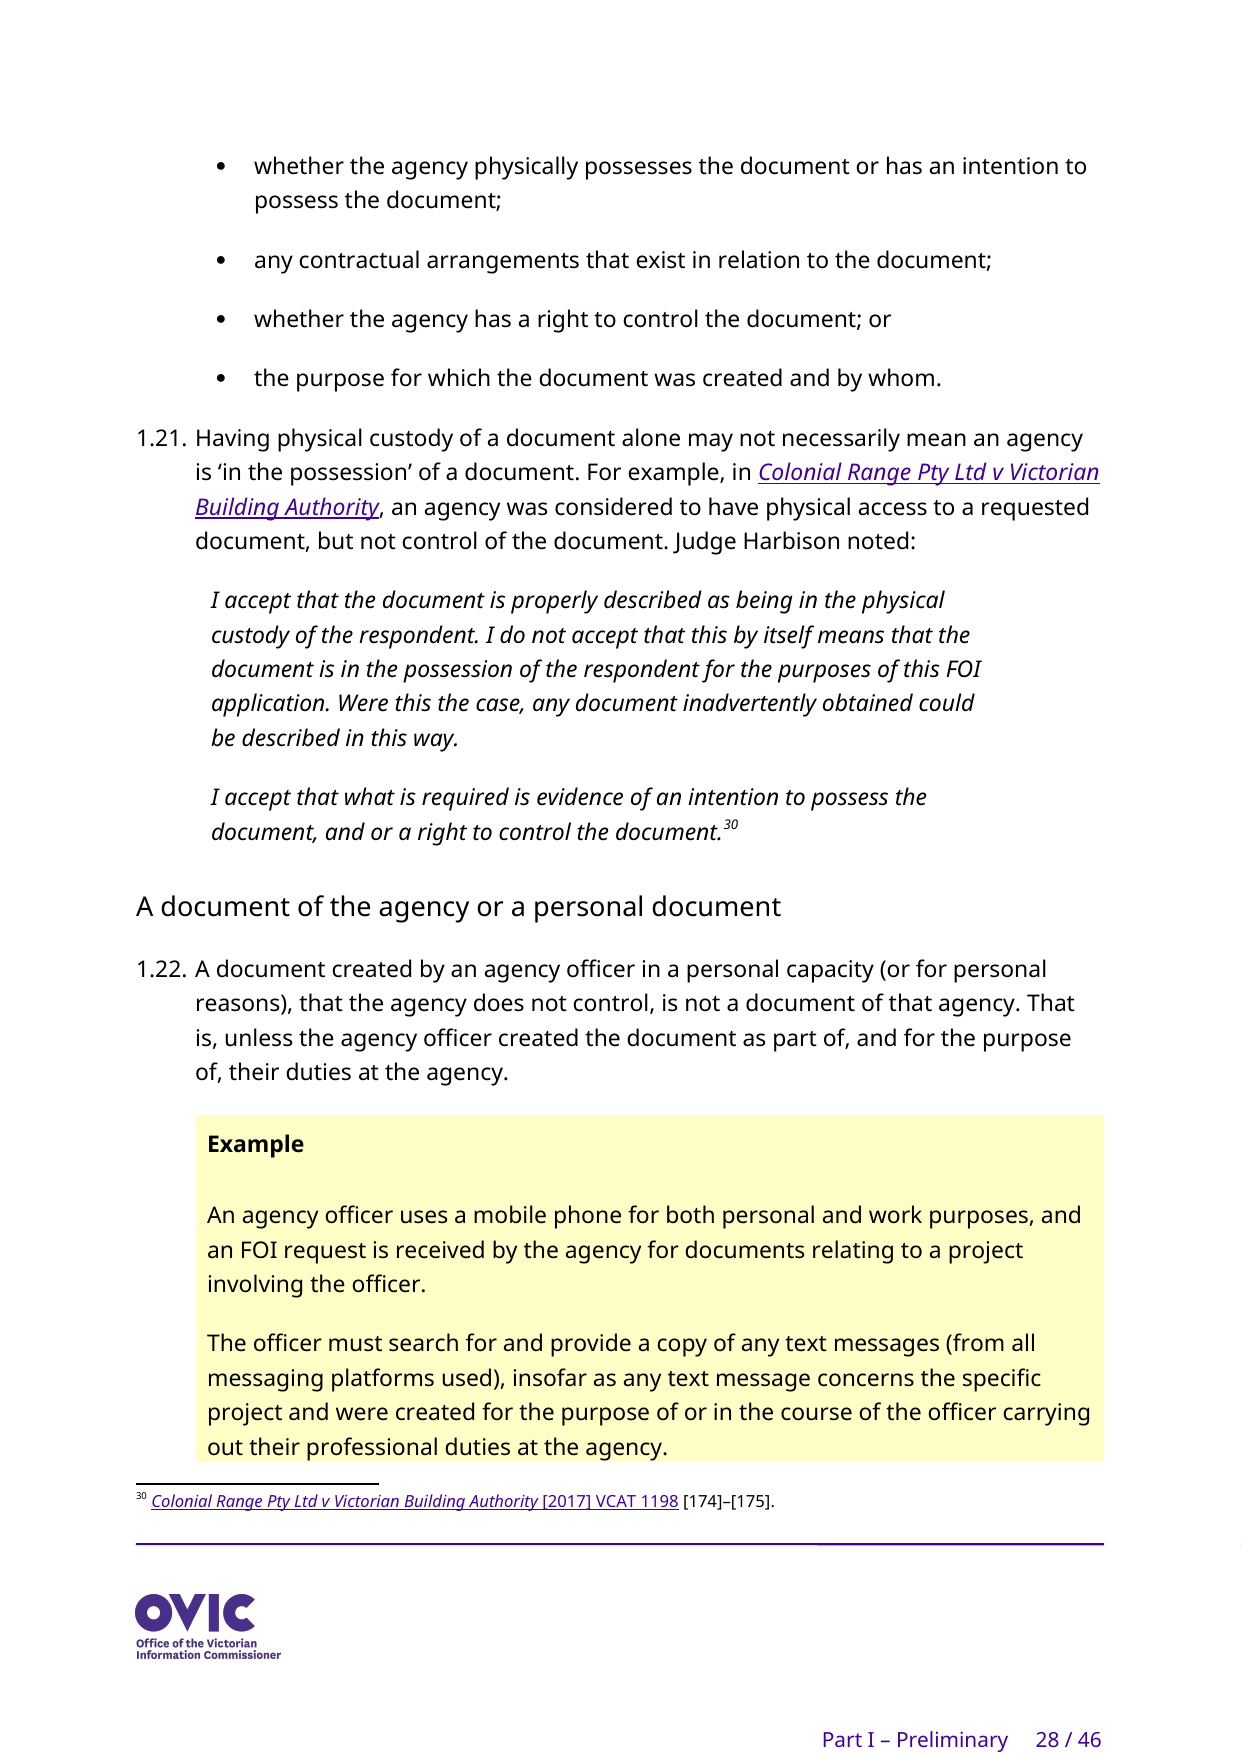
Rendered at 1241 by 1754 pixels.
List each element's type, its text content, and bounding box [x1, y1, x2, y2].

subtitle A document of the agency or a personal document [136, 887, 1104, 924]
list A document created by an agency officer in a personal capacity (or for personal reasons), that the agency does not control, is not a document of that agency. That is, unless the agency officer created the document as part of, and for the purpose of, their duties at the agency. [136, 953, 1104, 1087]
text I accept that what is required is evidence of an intention to possess the document, and or a right to control the document. [211, 781, 986, 847]
list the purpose for which the document was created and by whom. [217, 362, 1104, 393]
list any contractual arrangements that exist in relation to the document; [217, 243, 1104, 275]
list whether the agency physically possesses the document or has an intention to possess the document; [217, 150, 1104, 215]
picture [135, 1594, 281, 1659]
text I accept that the document is properly described as being in the physical custody of the respondent. I do not accept that this by itself means that the document is in the possession of the respondent for the purposes of this FOI application. Were this the case, any document inadvertently obtained could be described in this way. [211, 584, 986, 753]
table_header Example [196, 1115, 1104, 1187]
list Having physical custody of a document alone may not necessarily mean an agency is ‘in the possession’ of a document. For example, in Colonial Range Pty Ltd v Victorian Building Authority, an agency was considered to have physical access to a requested document, but not control of the document. Judge Harbison noted: [136, 422, 1104, 556]
list whether the agency has a right to control the document; or [217, 303, 1104, 334]
